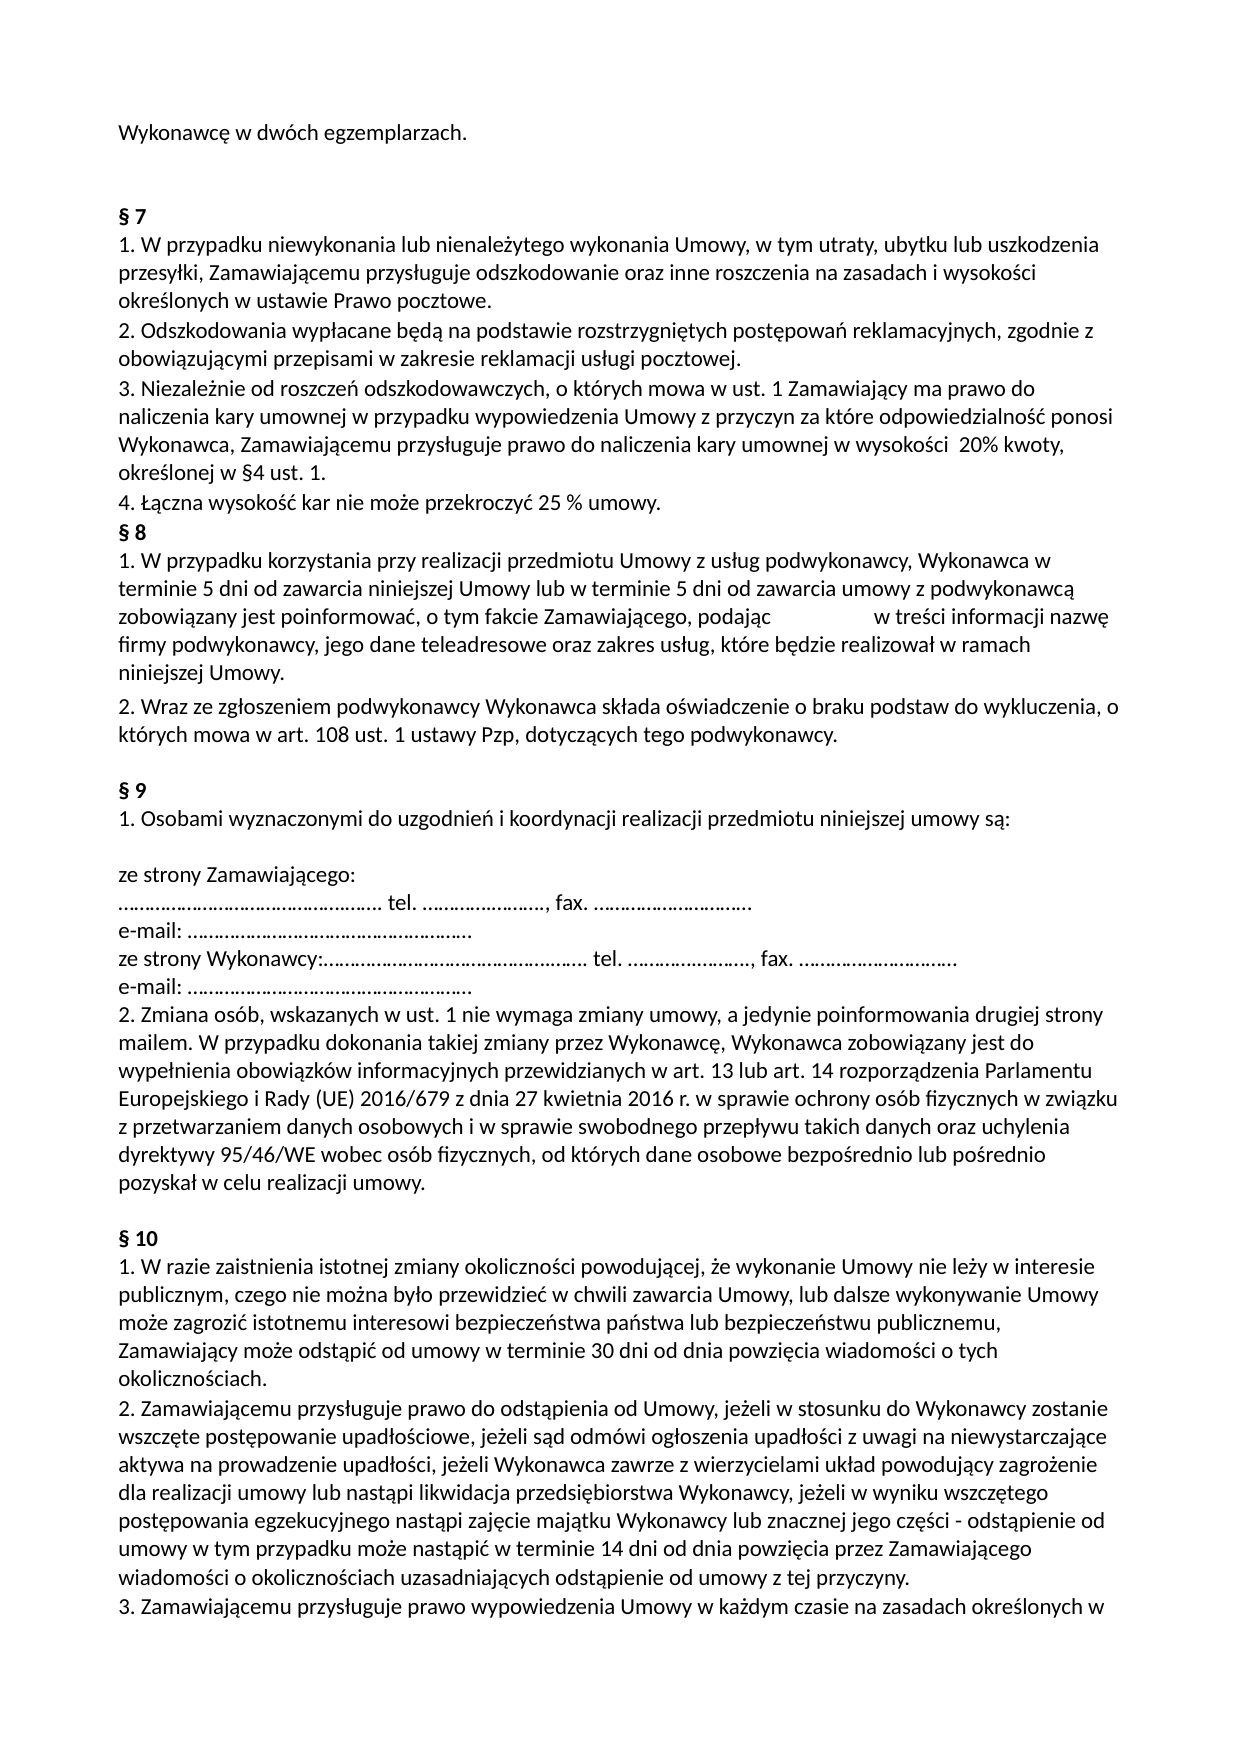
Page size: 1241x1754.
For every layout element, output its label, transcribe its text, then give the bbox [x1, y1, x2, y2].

text 3. Niezależnie od roszczeń odszkodowawczych, o których mowa w ust. 1 Zamawiający ma prawo do naliczenia kary umownej w przypadku wypowiedzenia Umowy z przyczyn za które odpowiedzialność ponosi Wykonawca, Zamawiającemu przysługuje prawo do naliczenia kary umownej w wysokości 20% kwoty, określonej w §4 ust. 1. [118, 374, 1122, 486]
text ze strony Wykonawcy:…………………………………….……. tel. ………….………., fax. ………………………… [118, 944, 1122, 972]
text 1. W razie zaistnienia istotnej zmiany okoliczności powodującej, że wykonanie Umowy nie leży w interesie publicznym, czego nie można było przewidzieć w chwili zawarcia Umowy, lub dalsze wykonywanie Umowy może zagrozić istotnemu interesowi bezpieczeństwa państwa lub bezpieczeństwu publicznemu, Zamawiający może odstąpić od umowy w terminie 30 dni od dnia powzięcia wiadomości o tych okolicznościach. [118, 1252, 1122, 1393]
text 2. Wraz ze zgłoszeniem podwykonawcy Wykonawca składa oświadczenie o braku podstaw do wykluczenia, o których mowa w art. 108 ust. 1 ustawy Pzp, dotyczących tego podwykonawcy. [118, 692, 1122, 748]
text 1. W przypadku niewykonania lub nienależytego wykonania Umowy, w tym utraty, ubytku lub uszkodzenia przesyłki, Zamawiającemu przysługuje odszkodowanie oraz inne roszczenia na zasadach i wysokości określonych w ustawie Prawo pocztowe. [118, 230, 1122, 314]
text 2. Odszkodowania wypłacane będą na podstawie rozstrzygniętych postępowań reklamacyjnych, zgodnie z obowiązującymi przepisami w zakresie reklamacji usługi pocztowej. [118, 316, 1122, 372]
text § 10 [118, 1224, 1122, 1252]
text e-mail: ……………………………………………… [118, 916, 1122, 944]
text 1. Osobami wyznaczonymi do uzgodnień i koordynacji realizacji przedmiotu niniejszej umowy są: [118, 804, 1122, 832]
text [118, 1592, 1122, 1621]
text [118, 118, 1122, 146]
text 2. Zamawiającemu przysługuje prawo do odstąpienia od Umowy, jeżeli w stosunku do Wykonawcy zostanie wszczęte postępowanie upadłościowe, jeżeli sąd odmówi ogłoszenia upadłości z uwagi na niewystarczające aktywa na prowadzenie upadłości, jeżeli Wykonawca zawrze z wierzycielami układ powodujący zagrożenie dla realizacji umowy lub nastąpi likwidacja przedsiębiorstwa Wykonawcy, jeżeli w wyniku wszczętego postępowania egzekucyjnego nastąpi zajęcie majątku Wykonawcy lub znacznej jego części - odstąpienie od umowy w tym przypadku może nastąpić w terminie 14 dni od dnia powzięcia przez Zamawiającego wiadomości o okolicznościach uzasadniających odstąpienie od umowy z tej przyczyny. [118, 1394, 1122, 1591]
text 1. W przypadku korzystania przy realizacji przedmiotu Umowy z usług podwykonawcy, Wykonawca w terminie 5 dni od zawarcia niniejszej Umowy lub w terminie 5 dni od zawarcia umowy z podwykonawcą zobowiązany jest poinformować, o tym fakcie Zamawiającego, podając w treści informacji nazwę firmy podwykonawcy, jego dane teleadresowe oraz zakres usług, które będzie realizował w ramach niniejszej Umowy. [118, 546, 1122, 686]
text § 8 [118, 518, 1122, 546]
text e-mail: ……………………………………………… [118, 972, 1122, 1000]
text 2. Zmiana osób, wskazanych w ust. 1 nie wymaga zmiany umowy, a jedynie poinformowania drugiej strony mailem. W przypadku dokonania takiej zmiany przez Wykonawcę, Wykonawca zobowiązany jest do wypełnienia obowiązków informacyjnych przewidzianych w art. 13 lub art. 14 rozporządzenia Parlamentu Europejskiego i Rady (UE) 2016/679 z dnia 27 kwietnia 2016 r. w sprawie ochrony osób fizycznych w związku z przetwarzaniem danych osobowych i w sprawie swobodnego przepływu takich danych oraz uchylenia dyrektywy 95/46/WE wobec osób fizycznych, od których dane osobowe bezpośrednio lub pośrednio pozyskał w celu realizacji umowy. [118, 1000, 1122, 1196]
text 4. Łączna wysokość kar nie może przekroczyć 25 % umowy. [118, 488, 1122, 516]
text § 9 [118, 776, 1122, 804]
text § 7 [118, 202, 1122, 230]
text ze strony Zamawiającego: [118, 860, 1122, 888]
text …………………………………….……. tel. ………….………., fax. ………………………… [118, 888, 1122, 916]
